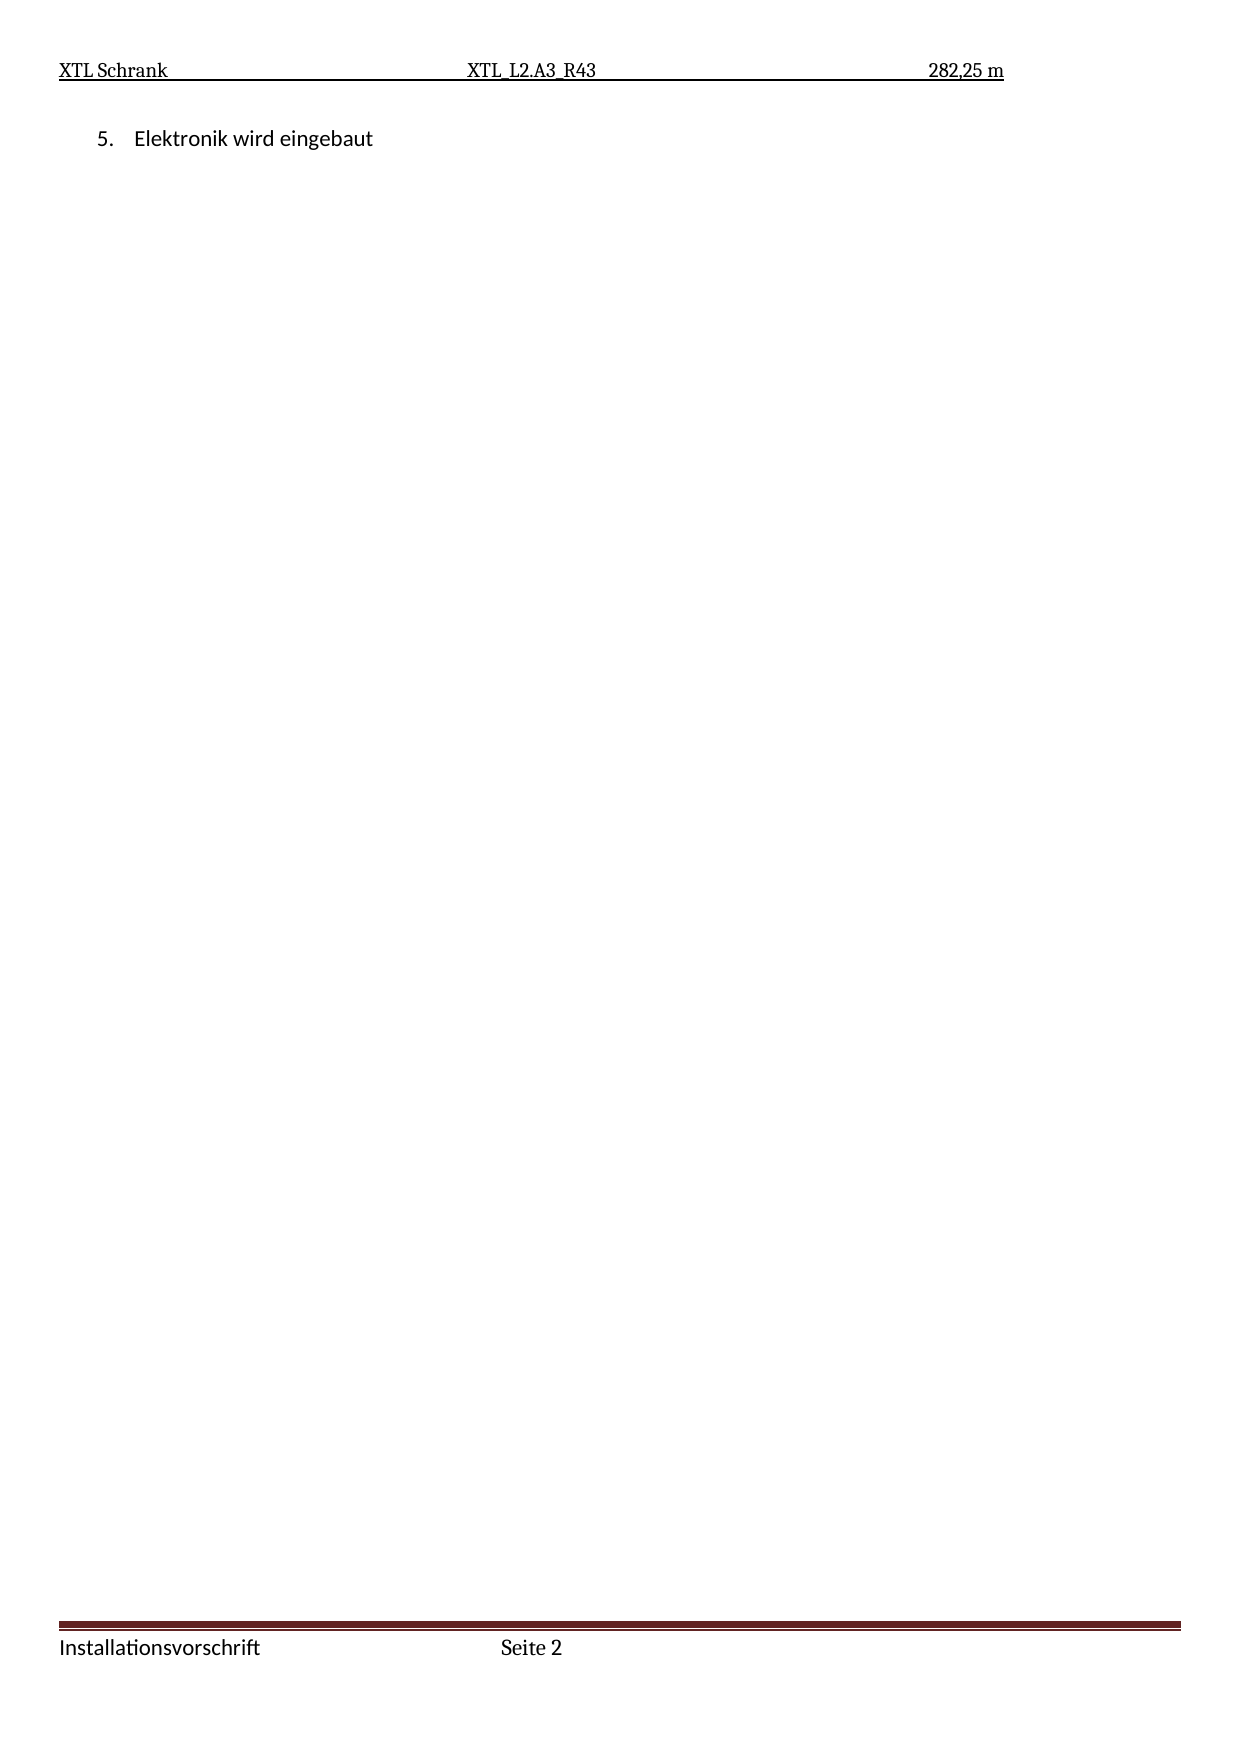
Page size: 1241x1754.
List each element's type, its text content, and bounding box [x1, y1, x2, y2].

list Elektronik wird eingebaut [97, 124, 1181, 152]
